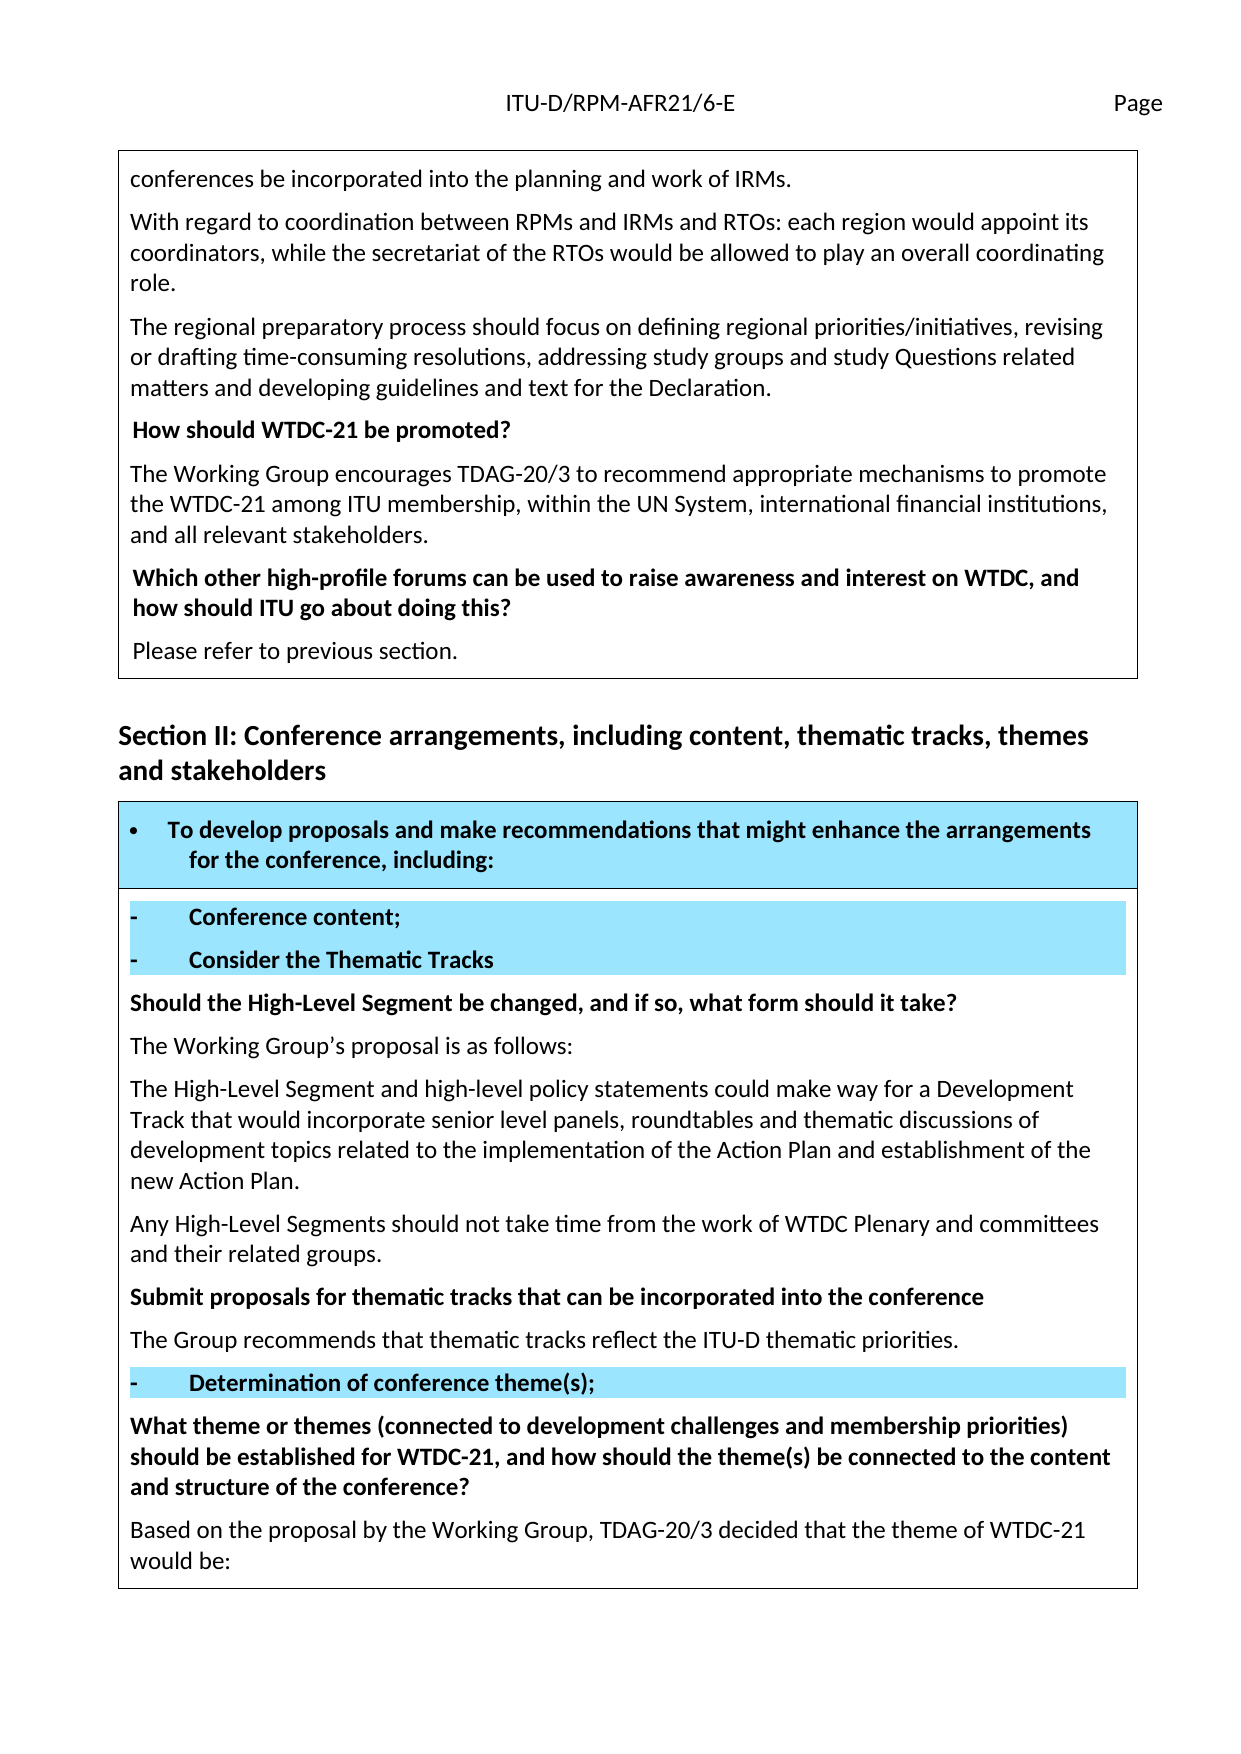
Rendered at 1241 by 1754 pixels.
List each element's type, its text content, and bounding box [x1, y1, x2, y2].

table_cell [119, 889, 1137, 1588]
table_header To develop proposals and make recommendations that might enhance the arrangements for the conference, including: [119, 802, 1137, 888]
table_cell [119, 151, 1137, 678]
text Section II: Conference arrangements, including content, thematic tracks, themes and stakeholders [118, 717, 1122, 788]
